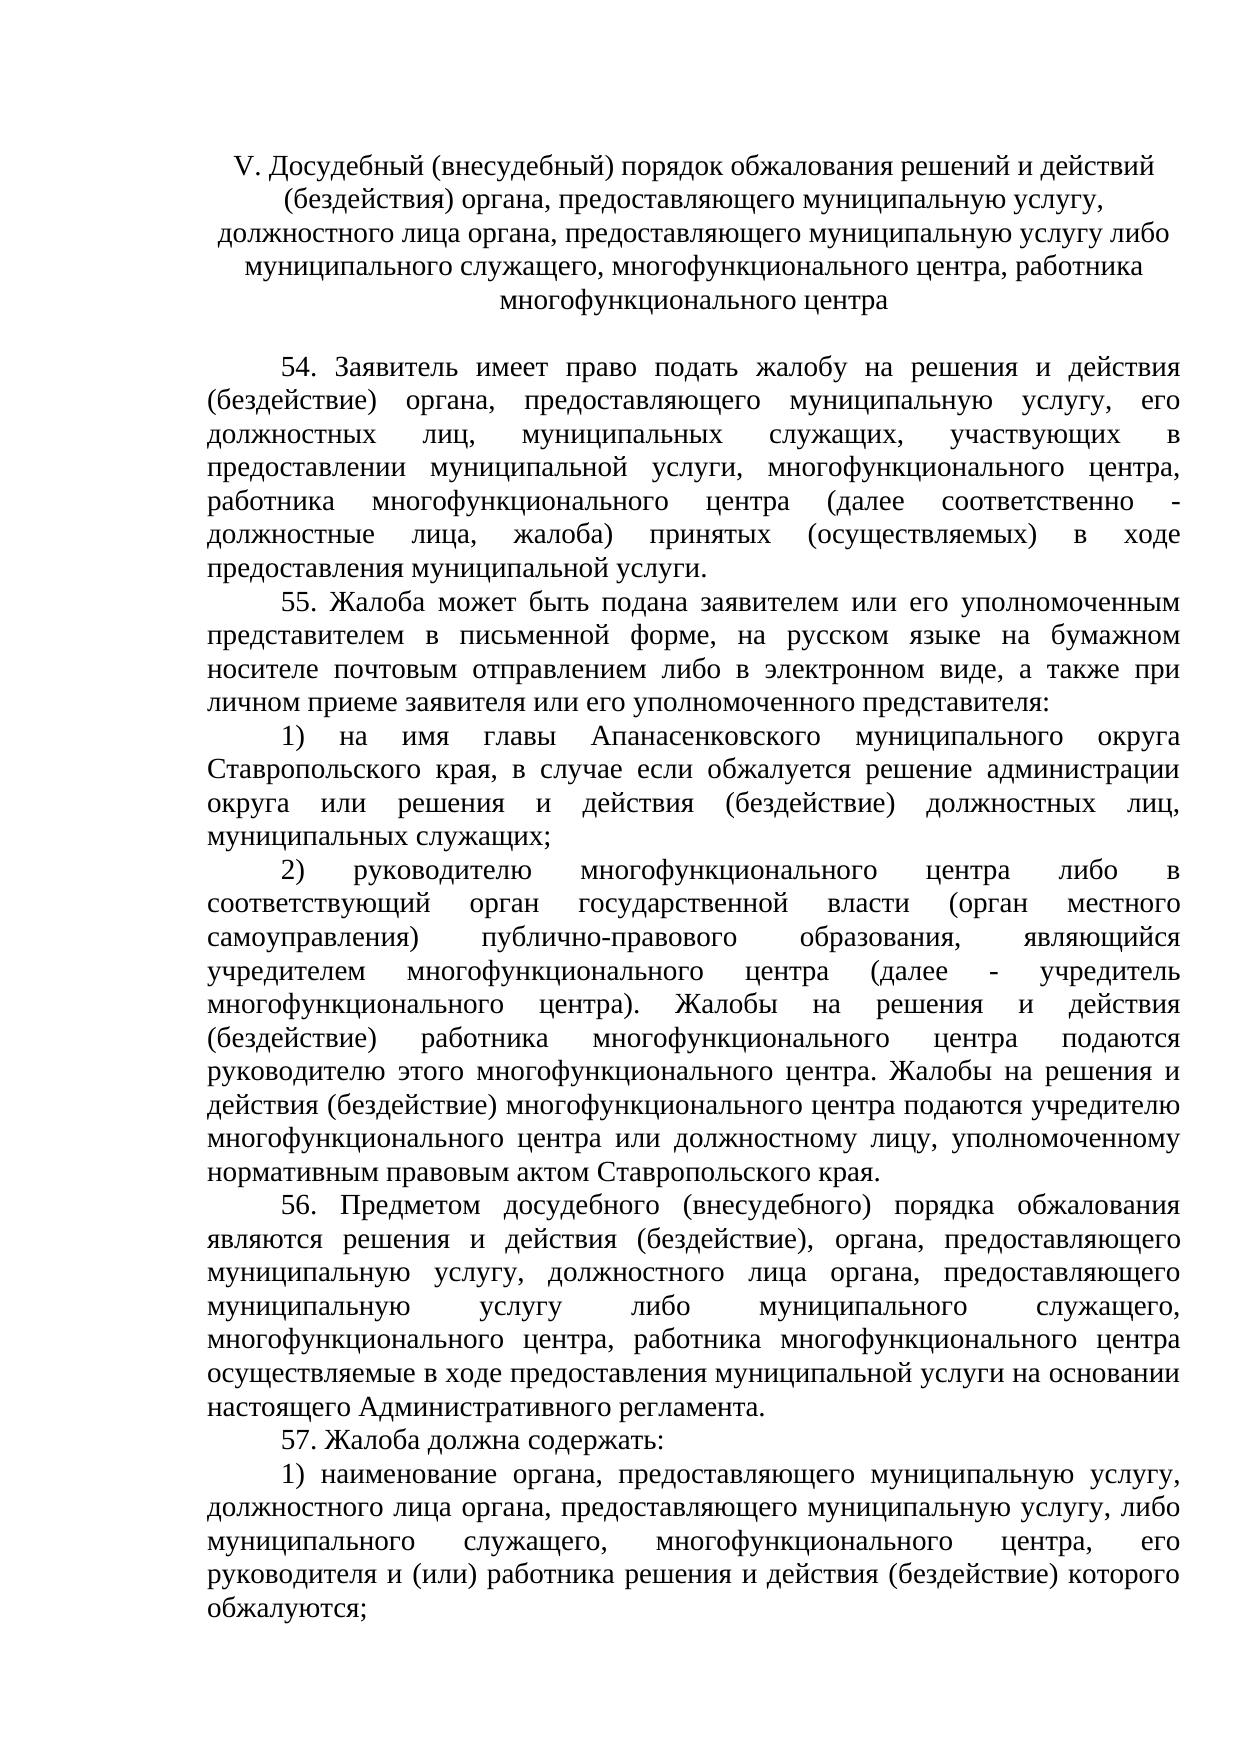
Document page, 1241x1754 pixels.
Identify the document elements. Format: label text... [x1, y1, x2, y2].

text V. Досудебный (внесудебный) порядок обжалования решений и действий (бездействия) органа, предоставляющего муниципальную услугу, должностного лица органа, предоставляющего муниципальную услугу либо муниципального служащего, многофункционального центра, работника многофункционального центра [207, 148, 1181, 315]
text 55. Жалоба может быть подана заявителем или его уполномоченным представителем в письменной форме, на русском языке на бумажном носителе почтовым отправлением либо в электронном виде, а также при личном приеме заявителя или его уполномоченного представителя: [207, 584, 1181, 718]
text 2) руководителю многофункционального центра либо в соответствующий орган государственной власти (орган местного самоуправления) публично-правового образования, являющийся учредителем многофункционального центра (далее - учредитель многофункционального центра). Жалобы на решения и действия (бездействие) работника многофункционального центра подаются руководителю этого многофункционального центра. Жалобы на решения и действия (бездействие) многофункционального центра подаются учредителю многофункционального центра или должностному лицу, уполномоченному нормативным правовым актом Ставропольского края. [207, 852, 1181, 1187]
text 1) на имя главы Апанасенковского муниципального округа Ставропольского края, в случае если обжалуется решение администрации округа или решения и действия (бездействие) должностных лиц, муниципальных служащих; [207, 718, 1181, 852]
text 1) наименование органа, предоставляющего муниципальную услугу, должностного лица органа, предоставляющего муниципальную услугу, либо муниципального служащего, многофункционального центра, его руководителя и (или) работника решения и действия (бездействие) которого обжалуются; [207, 1456, 1181, 1623]
text 57. Жалоба должна содержать: [207, 1422, 1181, 1456]
text 56. Предметом досудебного (внесудебного) порядка обжалования являются решения и действия (бездействие), органа, предоставляющего муниципальную услугу, должностного лица органа, предоставляющего муниципальную услугу либо муниципального служащего, многофункционального центра, работника многофункционального центра осуществляемые в ходе предоставления муниципальной услуги на основании настоящего Административного регламента. [207, 1187, 1181, 1422]
text 54. Заявитель имеет право подать жалобу на решения и действия (бездействие) органа, предоставляющего муниципальную услугу, его должностных лиц, муниципальных служащих, участвующих в предоставлении муниципальной услуги, многофункционального центра, работника многофункционального центра (далее соответственно - должностные лица, жалоба) принятых (осуществляемых) в ходе предоставления муниципальной услуги. [207, 349, 1181, 584]
